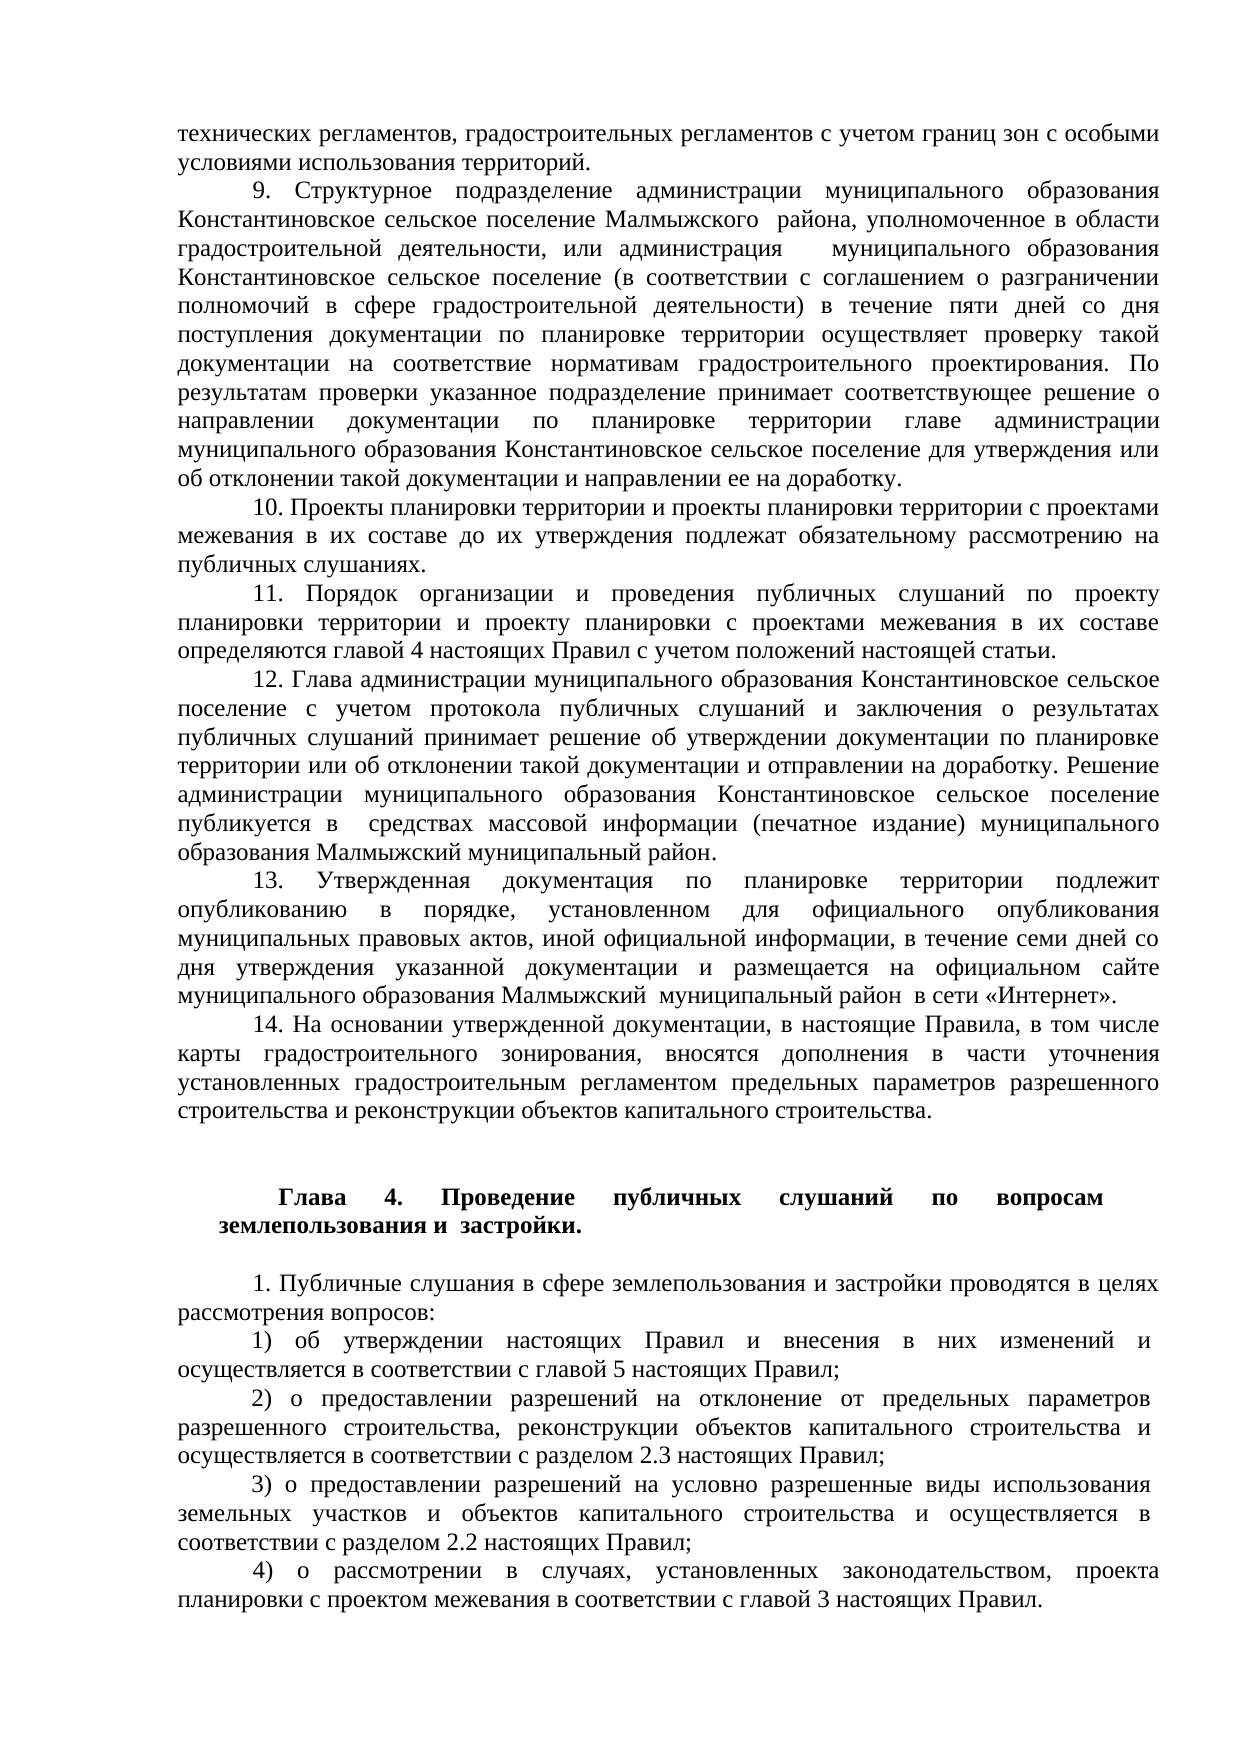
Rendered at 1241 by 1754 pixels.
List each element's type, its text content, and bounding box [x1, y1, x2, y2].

text 10. Проекты планировки территории и проекты планировки территории с проектами межевания в их составе до их утверждения подлежат обязательному рассмотрению на публичных слушаниях. [177, 492, 1160, 578]
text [177, 118, 1160, 176]
text 12. Глава администрации муниципального образования Константиновское сельское поселение с учетом протокола публичных слушаний и заключения о результатах публичных слушаний принимает решение об утверждении документации по планировке территории или об отклонении такой документации и отправлении на доработку. Решение администрации муниципального образования Константиновское сельское поселение публикуется в средствах массовой информации (печатное издание) муниципального образования Малмыжский муниципальный район. [177, 664, 1160, 866]
text 1. Публичные слушания в сфере землепользования и застройки проводятся в целях рассмотрения вопросов: [177, 1268, 1160, 1326]
text 14. На основании утвержденной документации, в настоящие Правила, в том числе карты градостроительного зонирования, вносятся дополнения в части уточнения установленных градостроительным регламентом предельных параметров разрешенного строительства и реконструкции объектов капитального строительства. [177, 1009, 1160, 1124]
text 3) о предоставлении разрешений на условно разрешенные виды использования земельных участков и объектов капитального строительства и осуществляется в соответствии с разделом 2.2 настоящих Правил; [177, 1469, 1152, 1556]
text 1) об утверждении настоящих Правил и внесения в них изменений и осуществляется в соответствии с главой 5 настоящих Правил; [177, 1326, 1152, 1383]
text 2) о предоставлении разрешений на отклонение от предельных параметров разрешенного строительства, реконструкции объектов капитального строительства и осуществляется в соответствии с разделом 2.3 настоящих Правил; [177, 1383, 1152, 1469]
text 13. Утвержденная документация по планировке территории подлежит опубликованию в порядке, установленном для официального опубликования муниципальных правовых актов, иной официальной информации, в течение семи дней со дня утверждения указанной документации и размещается на официальном сайте муниципального образования Малмыжский муниципальный район в сети «Интернет». [177, 866, 1160, 1009]
text 4) о рассмотрении в случаях, установленных законодательством, проекта планировки с проектом межевания в соответствии с главой 3 настоящих Правил. [177, 1556, 1160, 1613]
text Глава 4. Проведение публичных слушаний по вопросам землепользования и застройки. [219, 1182, 1104, 1239]
text 9. Структурное подразделение администрации муниципального образования Константиновское сельское поселение Малмыжского района, уполномоченное в области градостроительной деятельности, или администрация муниципального образования Константиновское сельское поселение (в соответствии с соглашением о разграничении полномочий в сфере градостроительной деятельности) в течение пяти дней со дня поступления документации по планировке территории осуществляет проверку такой документации на соответствие нормативам градостроительного проектирования. По результатам проверки указанное подразделение принимает соответствующее решение о направлении документации по планировке территории главе администрации муниципального образования Константиновское сельское поселение для утверждения или об отклонении такой документации и направлении ее на доработку. [177, 176, 1160, 492]
text 11. Порядок организации и проведения публичных слушаний по проекту планировки территории и проекту планировки с проектами межевания в их составе определяются главой 4 настоящих Правил с учетом положений настоящей статьи. [177, 578, 1160, 664]
